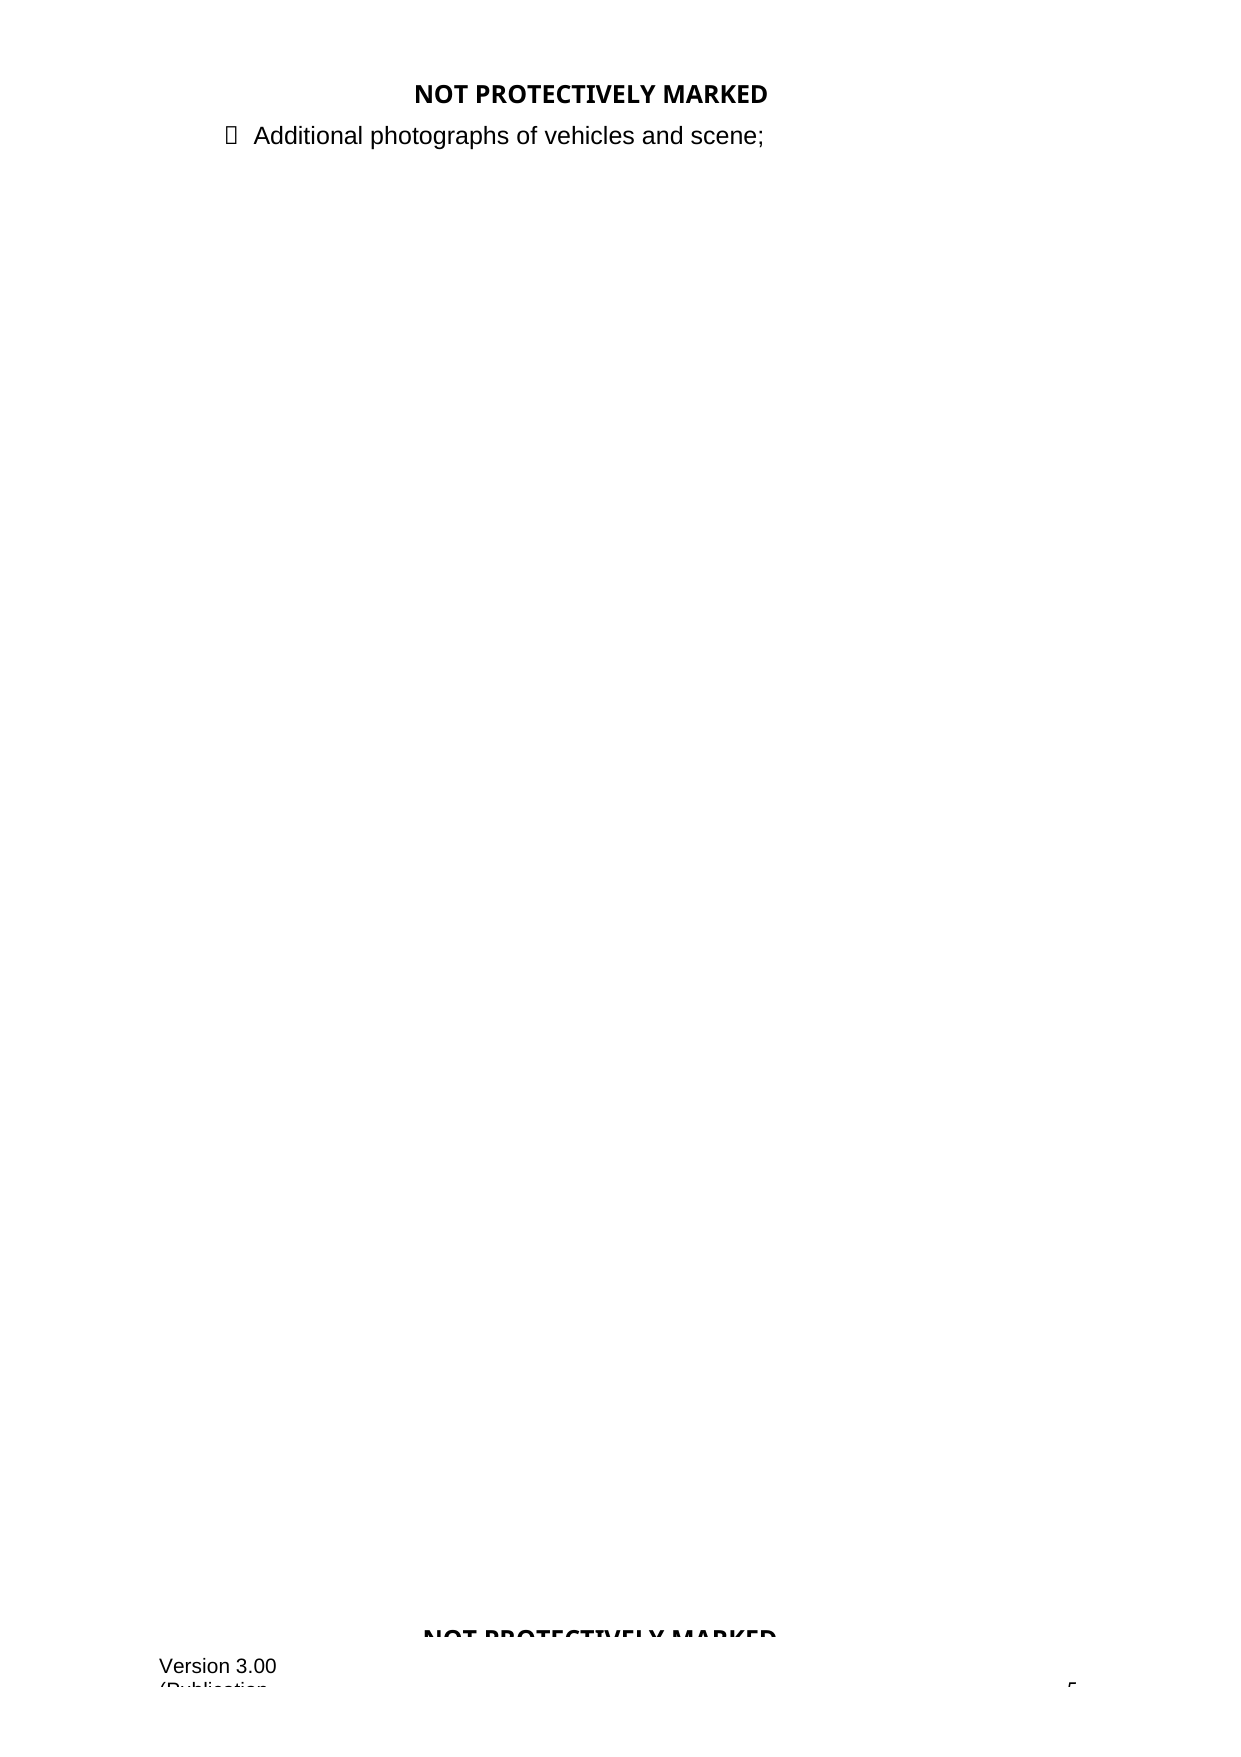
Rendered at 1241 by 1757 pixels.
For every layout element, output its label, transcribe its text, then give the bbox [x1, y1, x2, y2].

list Additional photographs of vehicles and scene; [224, 118, 1092, 152]
